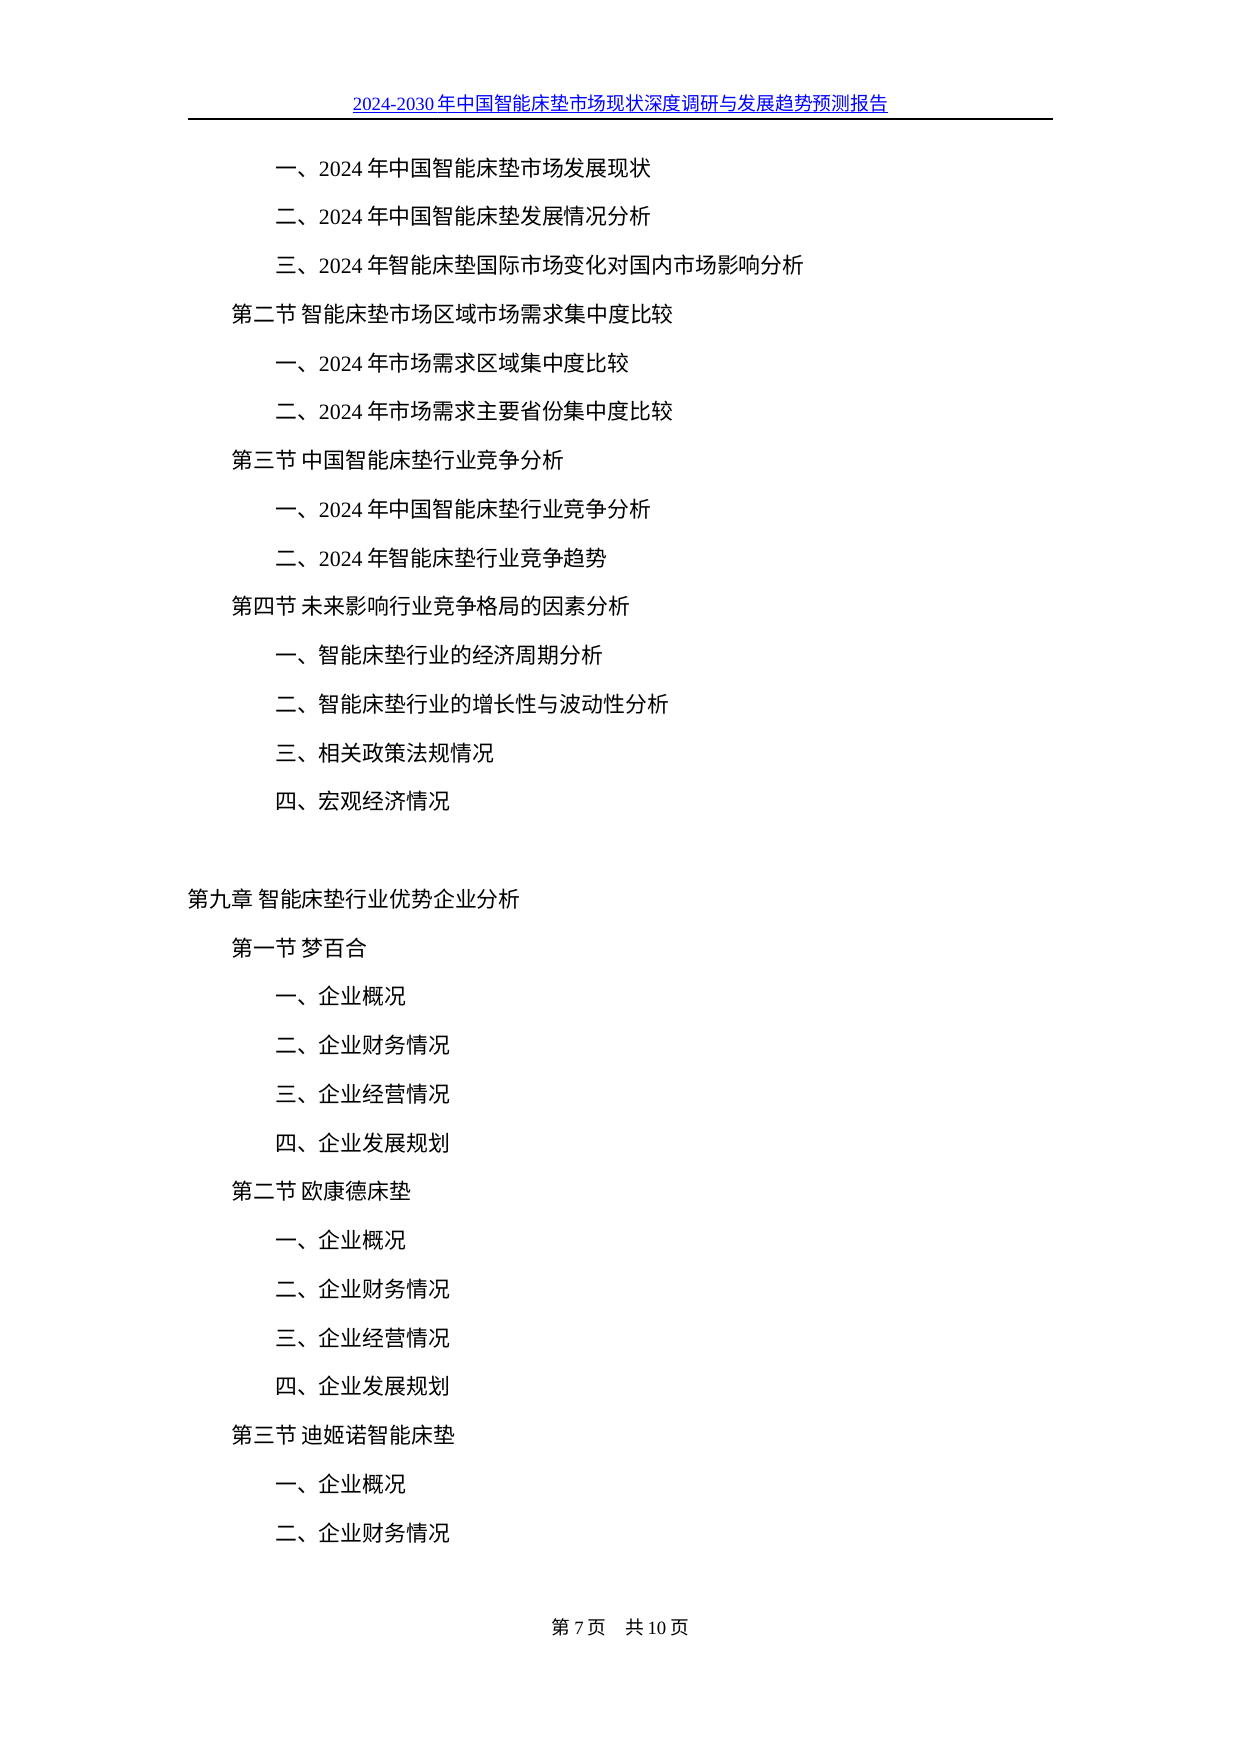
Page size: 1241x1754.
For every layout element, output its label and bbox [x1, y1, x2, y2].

text [187, 150, 1053, 1548]
